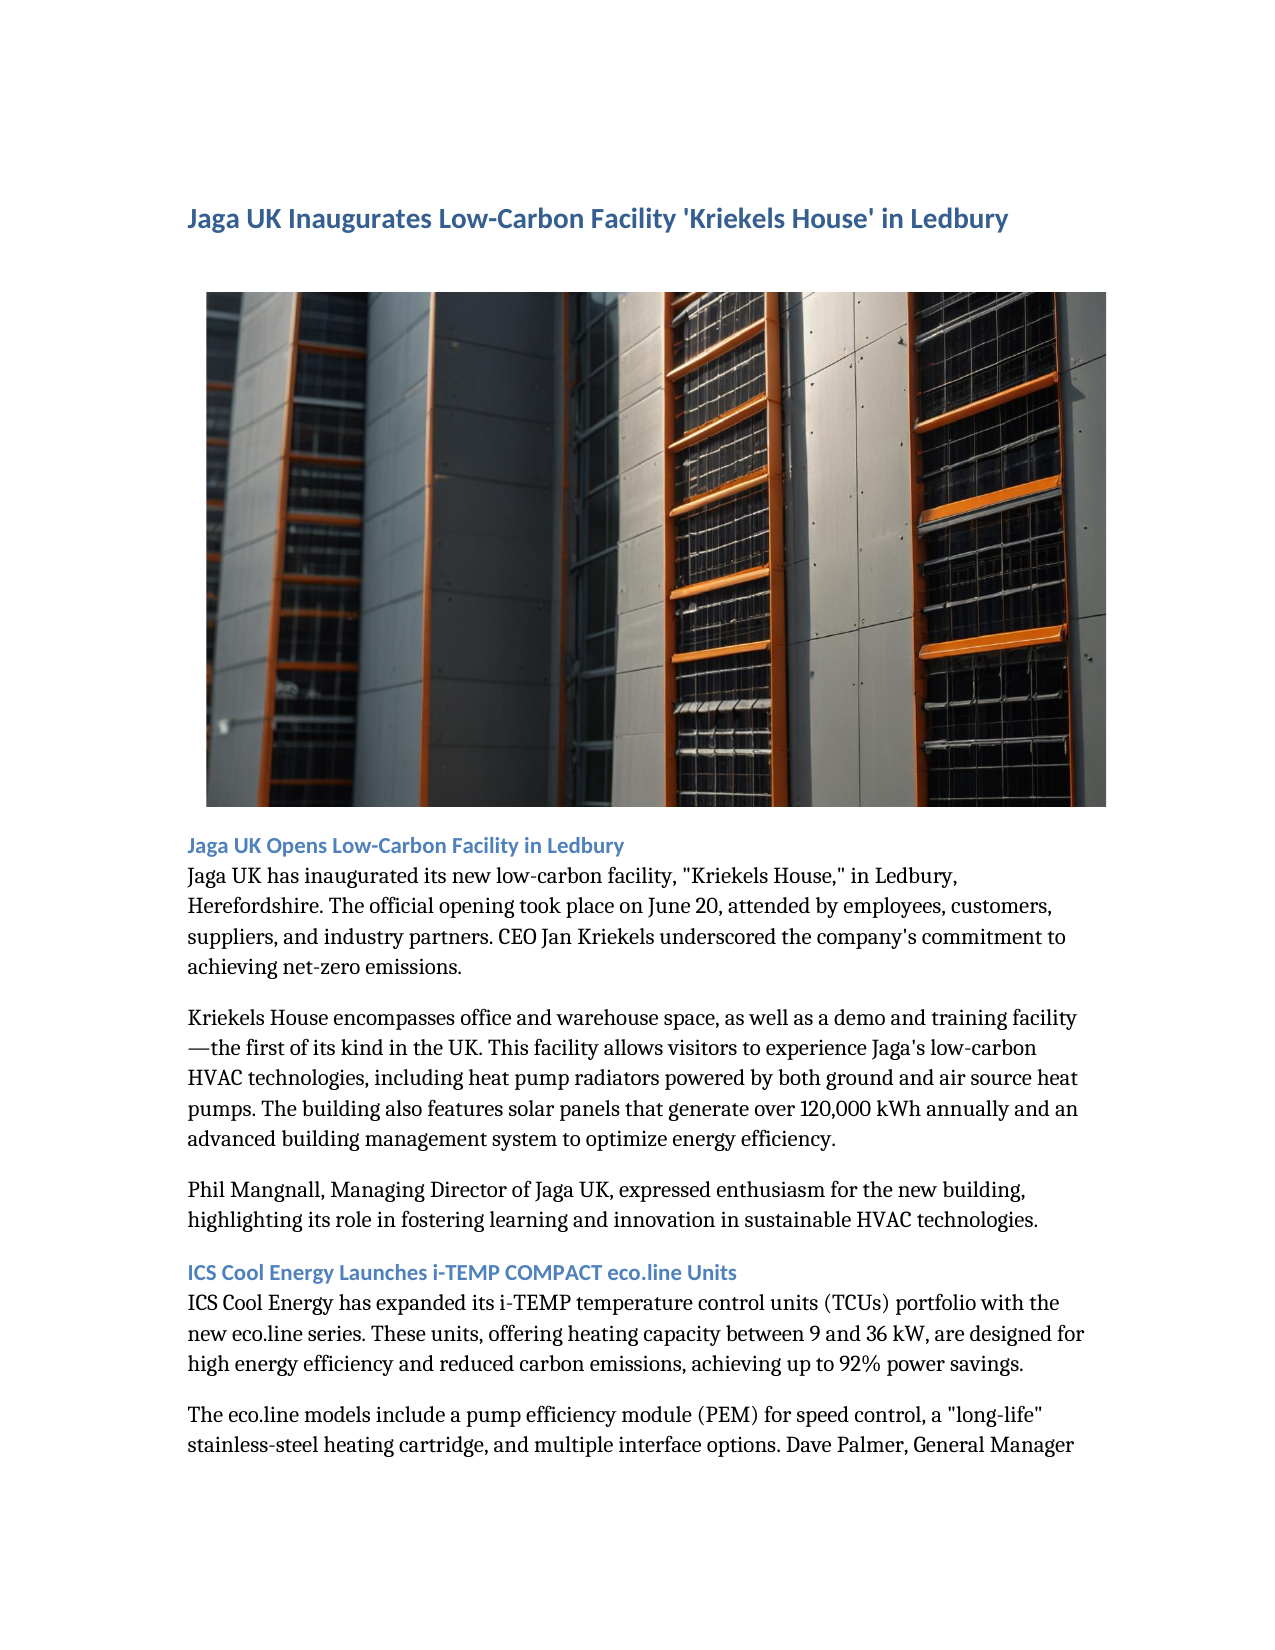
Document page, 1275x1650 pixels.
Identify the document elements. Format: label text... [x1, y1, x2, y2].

text Phil Mangnall, Managing Director of Jaga UK, expressed enthusiasm for the new building, highlighting its role in fostering learning and innovation in sustainable HVAC technologies. [187, 1177, 1087, 1233]
text ICS Cool Energy has expanded its i-TEMP temperature control units (TCUs) portfolio with the new eco.line series. These units, offering heating capacity between 9 and 36 kW, are designed for high energy efficiency and reduced carbon emissions, achieving up to 92% power savings. [187, 1290, 1087, 1377]
text Jaga UK has inaugurated its new low-carbon facility, "Kriekels House," in Ledbury, Herefordshire. The official opening took place on June 20, attended by employees, customers, suppliers, and industry partners. CEO Jan Kriekels underscored the company's commitment to achieving net-zero emissions. [187, 863, 1087, 980]
subtitle Jaga UK Inaugurates Low-Carbon Facility 'Kriekels House' in Ledbury [187, 200, 1087, 236]
text Kriekels House encompasses office and warehouse space, as well as a demo and training facility—the first of its kind in the UK. This facility allows visitors to experience Jaga's low-carbon HVAC technologies, including heat pump radiators powered by both ground and air source heat pumps. The building also features solar panels that generate over 120,000 kWh annually and an advanced building management system to optimize energy efficiency. [187, 1005, 1087, 1152]
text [187, 1402, 1087, 1458]
picture [206, 292, 1107, 807]
subtitle ICS Cool Energy Launches i-TEMP COMPACT eco.line Units [187, 1258, 1087, 1286]
subtitle Jaga UK Opens Low-Carbon Facility in Ledbury [187, 831, 1087, 859]
